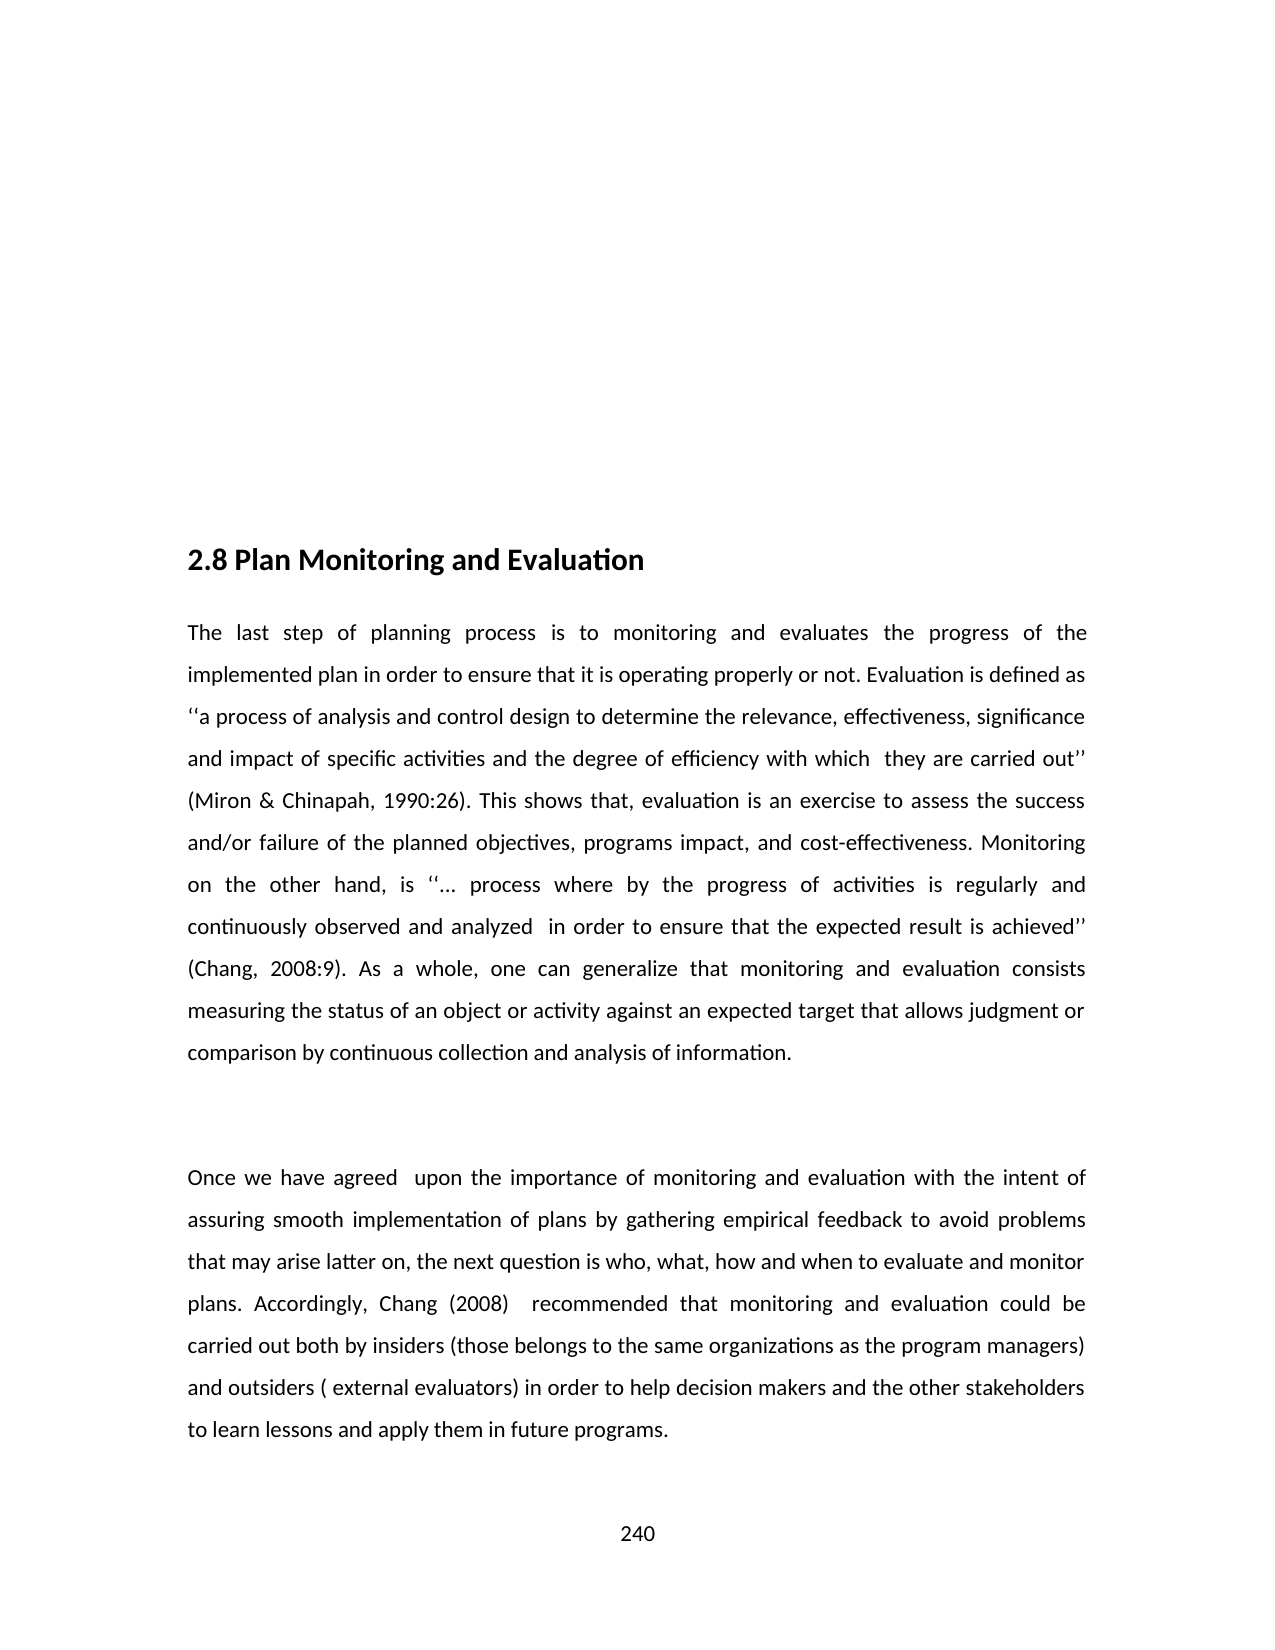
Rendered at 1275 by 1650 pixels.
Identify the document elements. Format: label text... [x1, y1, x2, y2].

text The last step of planning process is to monitoring and evaluates the progress of the implemented plan in order to ensure that it is operating properly or not. Evaluation is defined as ‘‘a process of analysis and control design to determine the relevance, effectiveness, significance and impact of specific activities and the degree of efficiency with which they are carried out’’ (Miron & Chinapah, 1990:26). This shows that, evaluation is an exercise to assess the success and/or failure of the planned objectives, programs impact, and cost-effectiveness. Monitoring on the other hand, is ‘‘... process where by the progress of activities is regularly and continuously observed and analyzed in order to ensure that the expected result is achieved’’ (Chang, 2008:9). As a whole, one can generalize that monitoring and evaluation consists measuring the status of an object or activity against an expected target that allows judgment or comparison by continuous collection and analysis of information. [187, 618, 1087, 1066]
text 2.8 Plan Monitoring and Evaluation [187, 540, 1087, 578]
text Once we have agreed upon the importance of monitoring and evaluation with the intent of assuring smooth implementation of plans by gathering empirical feedback to avoid problems that may arise latter on, the next question is who, what, how and when to evaluate and monitor plans. Accordingly, Chang (2008) recommended that monitoring and evaluation could be carried out both by insiders (those belongs to the same organizations as the program managers) and outsiders ( external evaluators) in order to help decision makers and the other stakeholders to learn lessons and apply them in future programs. [187, 1163, 1087, 1443]
